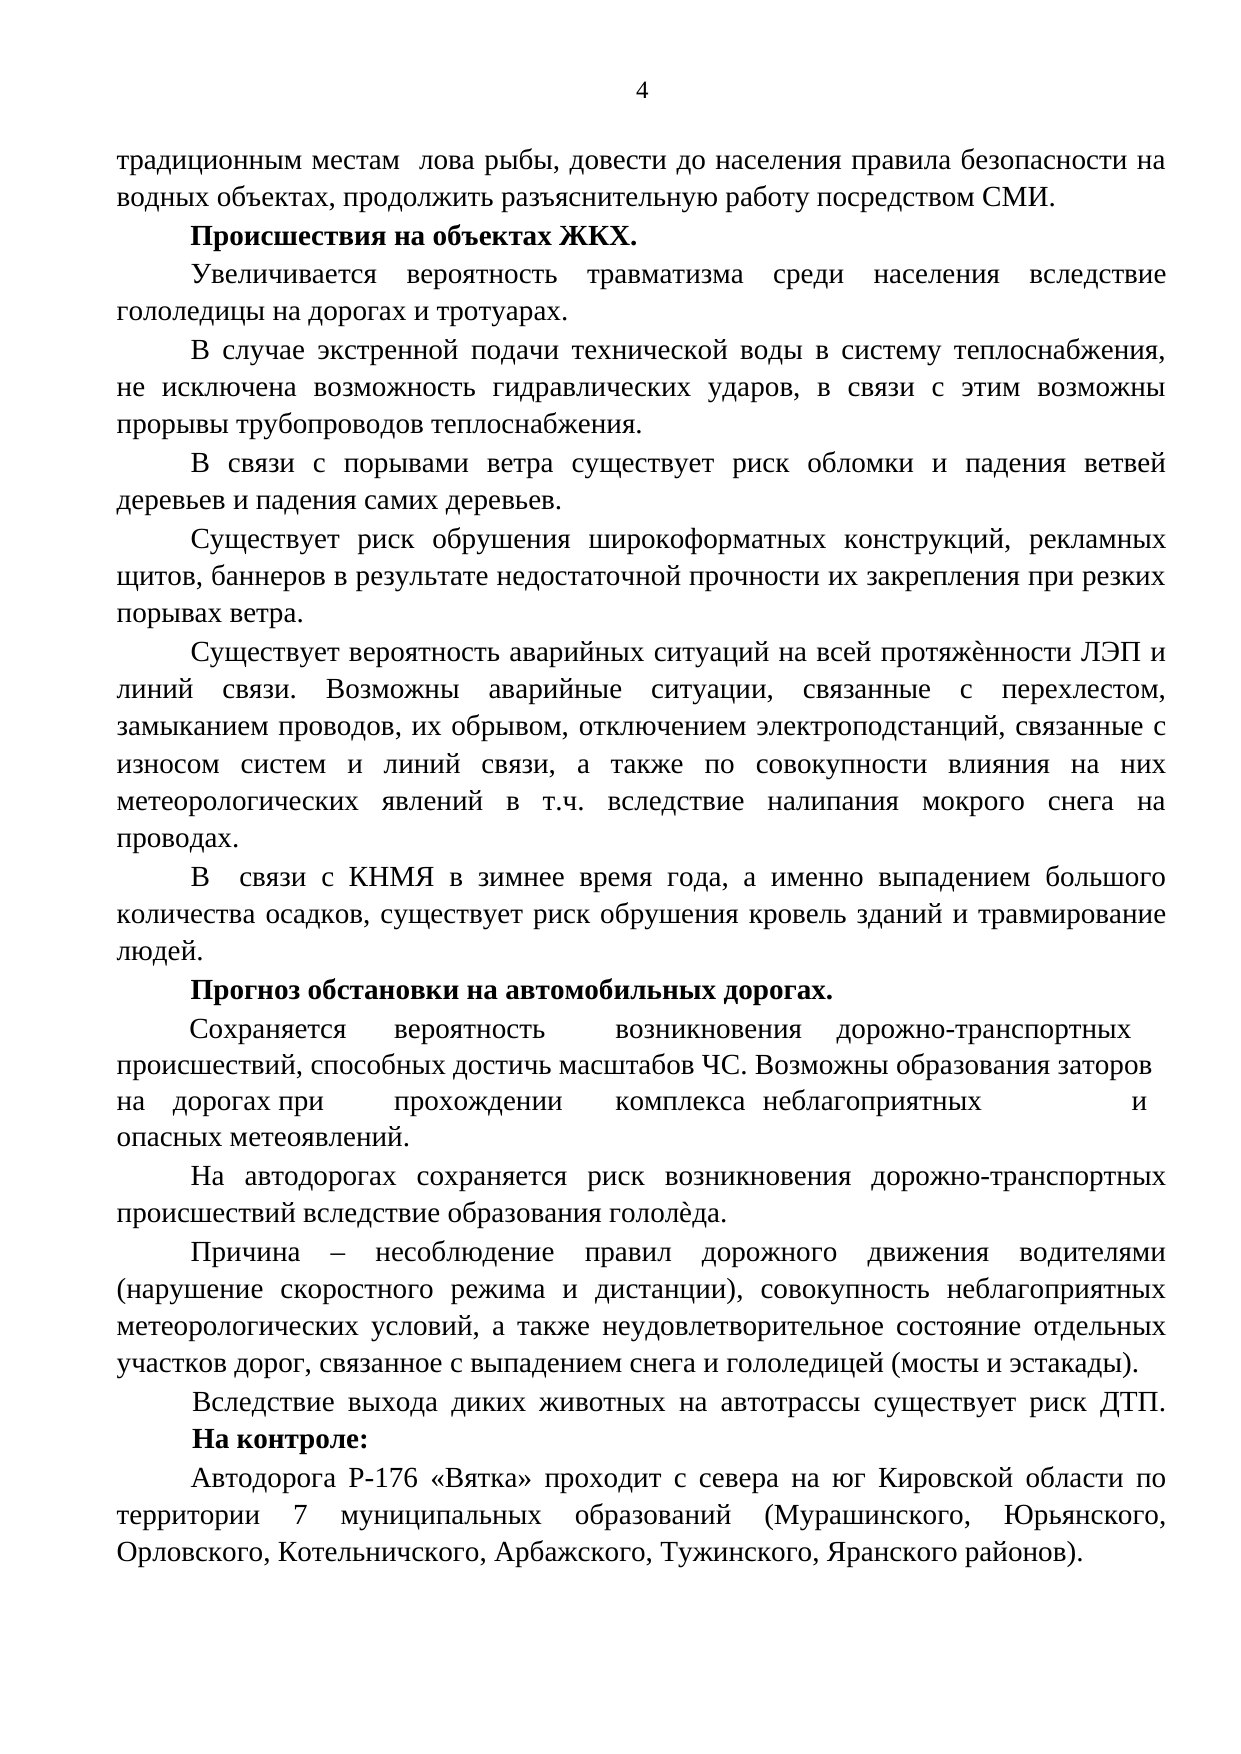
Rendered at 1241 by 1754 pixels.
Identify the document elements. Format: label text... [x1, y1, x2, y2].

text Причина – несоблюдение правил дорожного движения водителями (нарушение скоростного режима и дистанции), совокупность неблагоприятных метеорологических условий, а также неудовлетворительное состояние отдельных участков дорог, связанное с выпадением снега и гололедицей (мосты и эстакады). [116, 1234, 1167, 1379]
text Существует вероятность аварийных ситуаций на всей протяжѐнности ЛЭП и линий связи. Возможны аварийные ситуации, связанные с перехлестом, замыканием проводов, их обрывом, отключением электроподстанций, связанные с износом систем и линий связи, а также по совокупности влияния на них метеорологических явлений в т.ч. вследствие налипания мокрого снега на проводах. [116, 634, 1167, 854]
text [116, 142, 1167, 213]
text В связи с КНМЯ в зимнее время года, а именно выпадением большого количества осадков, существует риск обрушения кровель зданий и травмирование людей. [116, 859, 1167, 967]
text Увеличивается вероятность травматизма среди населения вследствие гололедицы на дорогах и тротуарах. [116, 256, 1167, 327]
text В случае экстренной подачи технической воды в систему теплоснабжения, не исключена возможность гидравлических ударов, в связи с этим возможны прорывы трубопроводов теплоснабжения. [116, 332, 1167, 440]
text Происшествия на объектах ЖКХ. [190, 218, 1186, 252]
text Вследствие выхода диких животных на автотрассы существует риск ДТП. На контроле: [192, 1384, 1167, 1455]
text Автодорога Р-176 «Вятка» проходит с севера на юг Кировской области по территории 7 муниципальных образований (Мурашинского, Юрьянского, Орловского, Котельничского, Арбажского, Тужинского, Яранского районов). [116, 1460, 1167, 1568]
text Сохраняется вероятность возникновения дорожно-транспортных происшествий, способных достичь масштабов ЧС. Возможны образования заторов на дорогах при прохождении комплекса неблагоприятных и опасных метеоявлений. [116, 1011, 1186, 1153]
text На автодорогах сохраняется риск возникновения дорожно-транспортных происшествий вследствие образования гололѐда. [116, 1158, 1167, 1229]
text В связи с порывами ветра существует риск обломки и падения ветвей деревьев и падения самих деревьев. [116, 445, 1167, 516]
text Существует риск обрушения широкоформатных конструкций, рекламных щитов, баннеров в результате недостаточной прочности их закрепления при резких порывах ветра. [116, 521, 1167, 629]
text Прогноз обстановки на автомобильных дорогах. [116, 972, 1167, 1006]
